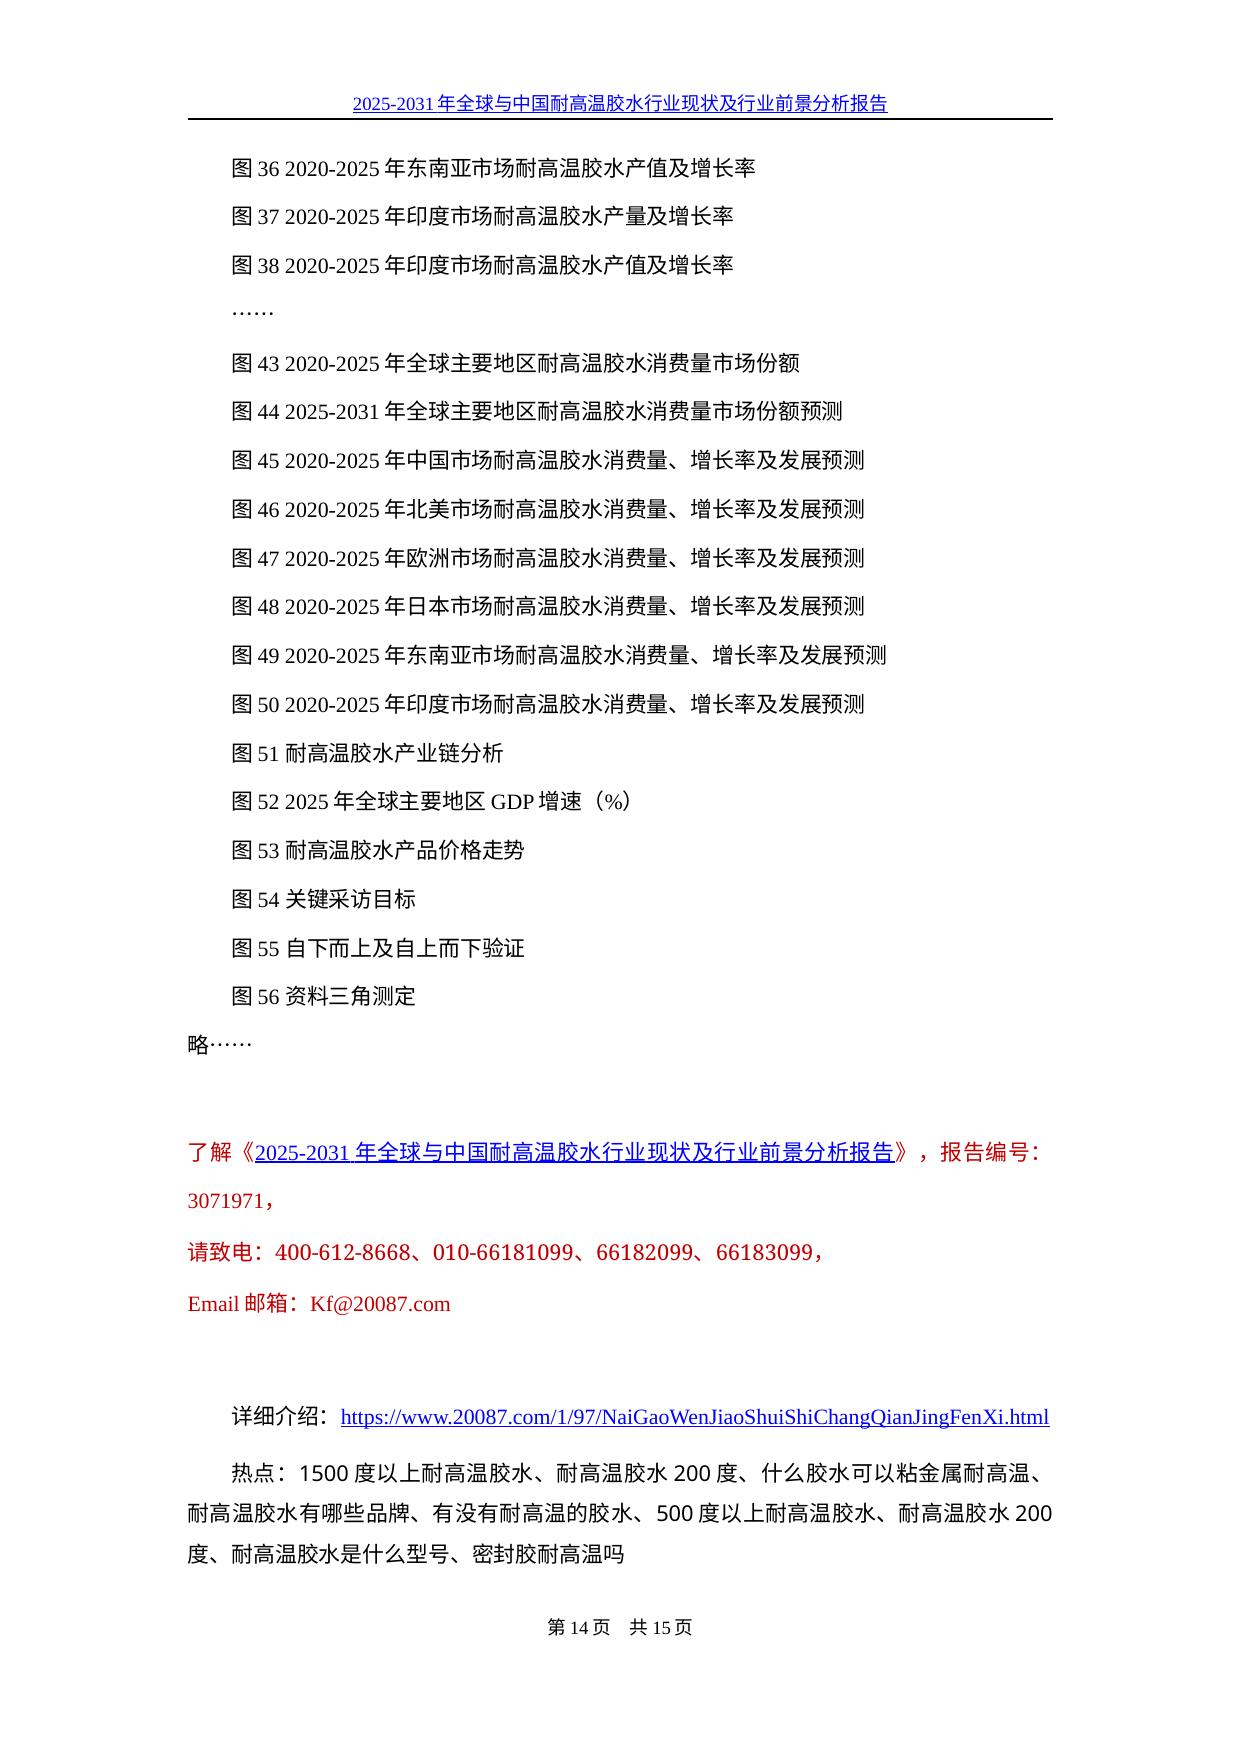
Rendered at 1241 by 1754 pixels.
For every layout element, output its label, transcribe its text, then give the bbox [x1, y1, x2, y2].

text 了解《2025-2031年全球与中国耐高温胶水行业现状及行业前景分析报告》，报告编号：3071971， [187, 1134, 1053, 1215]
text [187, 150, 1053, 1060]
text 请致电：400-612-8668、010-66181099、66182099、66183099， [187, 1234, 1053, 1267]
text Email邮箱：Kf@20087.com [187, 1286, 1053, 1318]
text 详细介绍：https://www.20087.com/1/97/NaiGaoWenJiaoShuiShiChangQianJingFenXi.html [187, 1399, 1053, 1431]
text 热点：1500度以上耐高温胶水、耐高温胶水200度、什么胶水可以粘金属耐高温、耐高温胶水有哪些品牌、有没有耐高温的胶水、500度以上耐高温胶水、耐高温胶水200度、耐高温胶水是什么型号、密封胶耐高温吗 [187, 1456, 1053, 1569]
